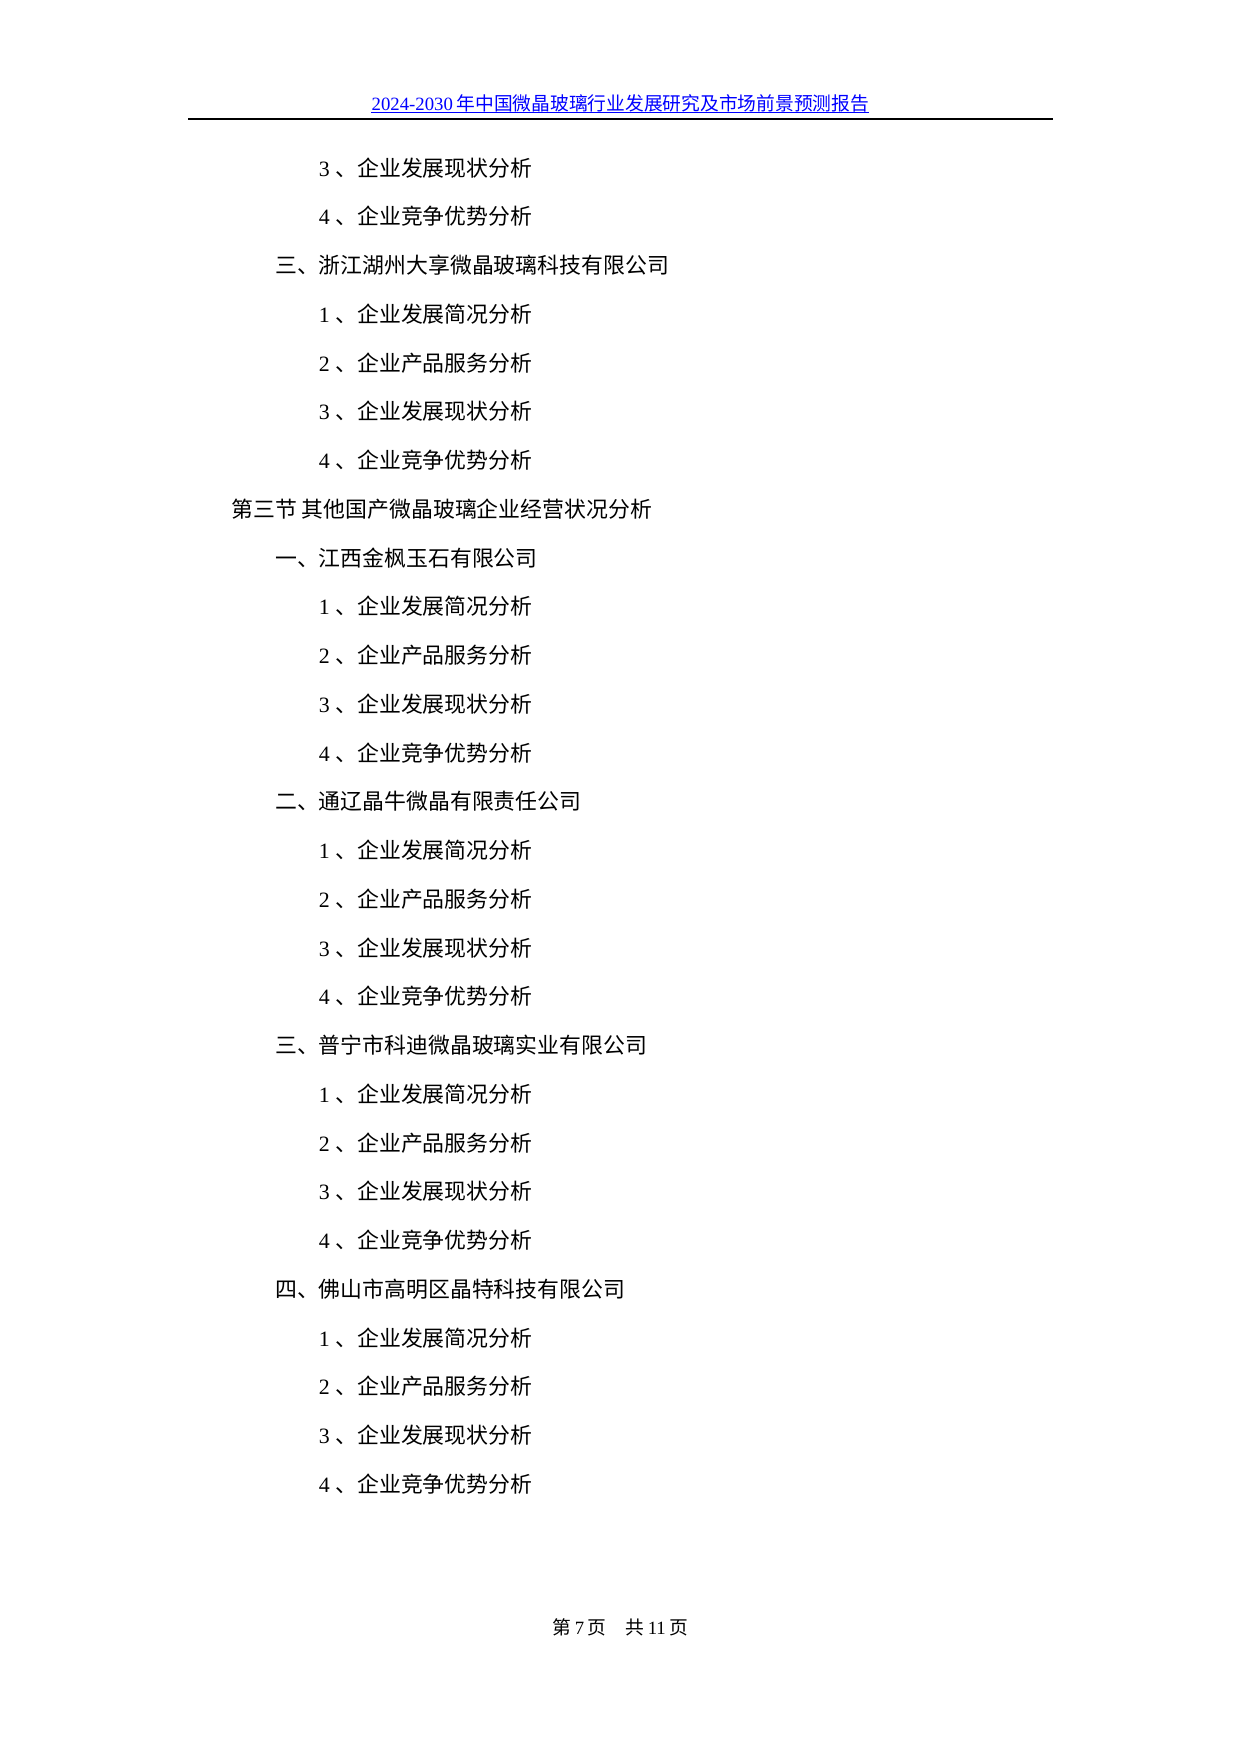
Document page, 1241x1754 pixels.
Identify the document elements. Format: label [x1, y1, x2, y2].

text [187, 150, 1053, 1499]
